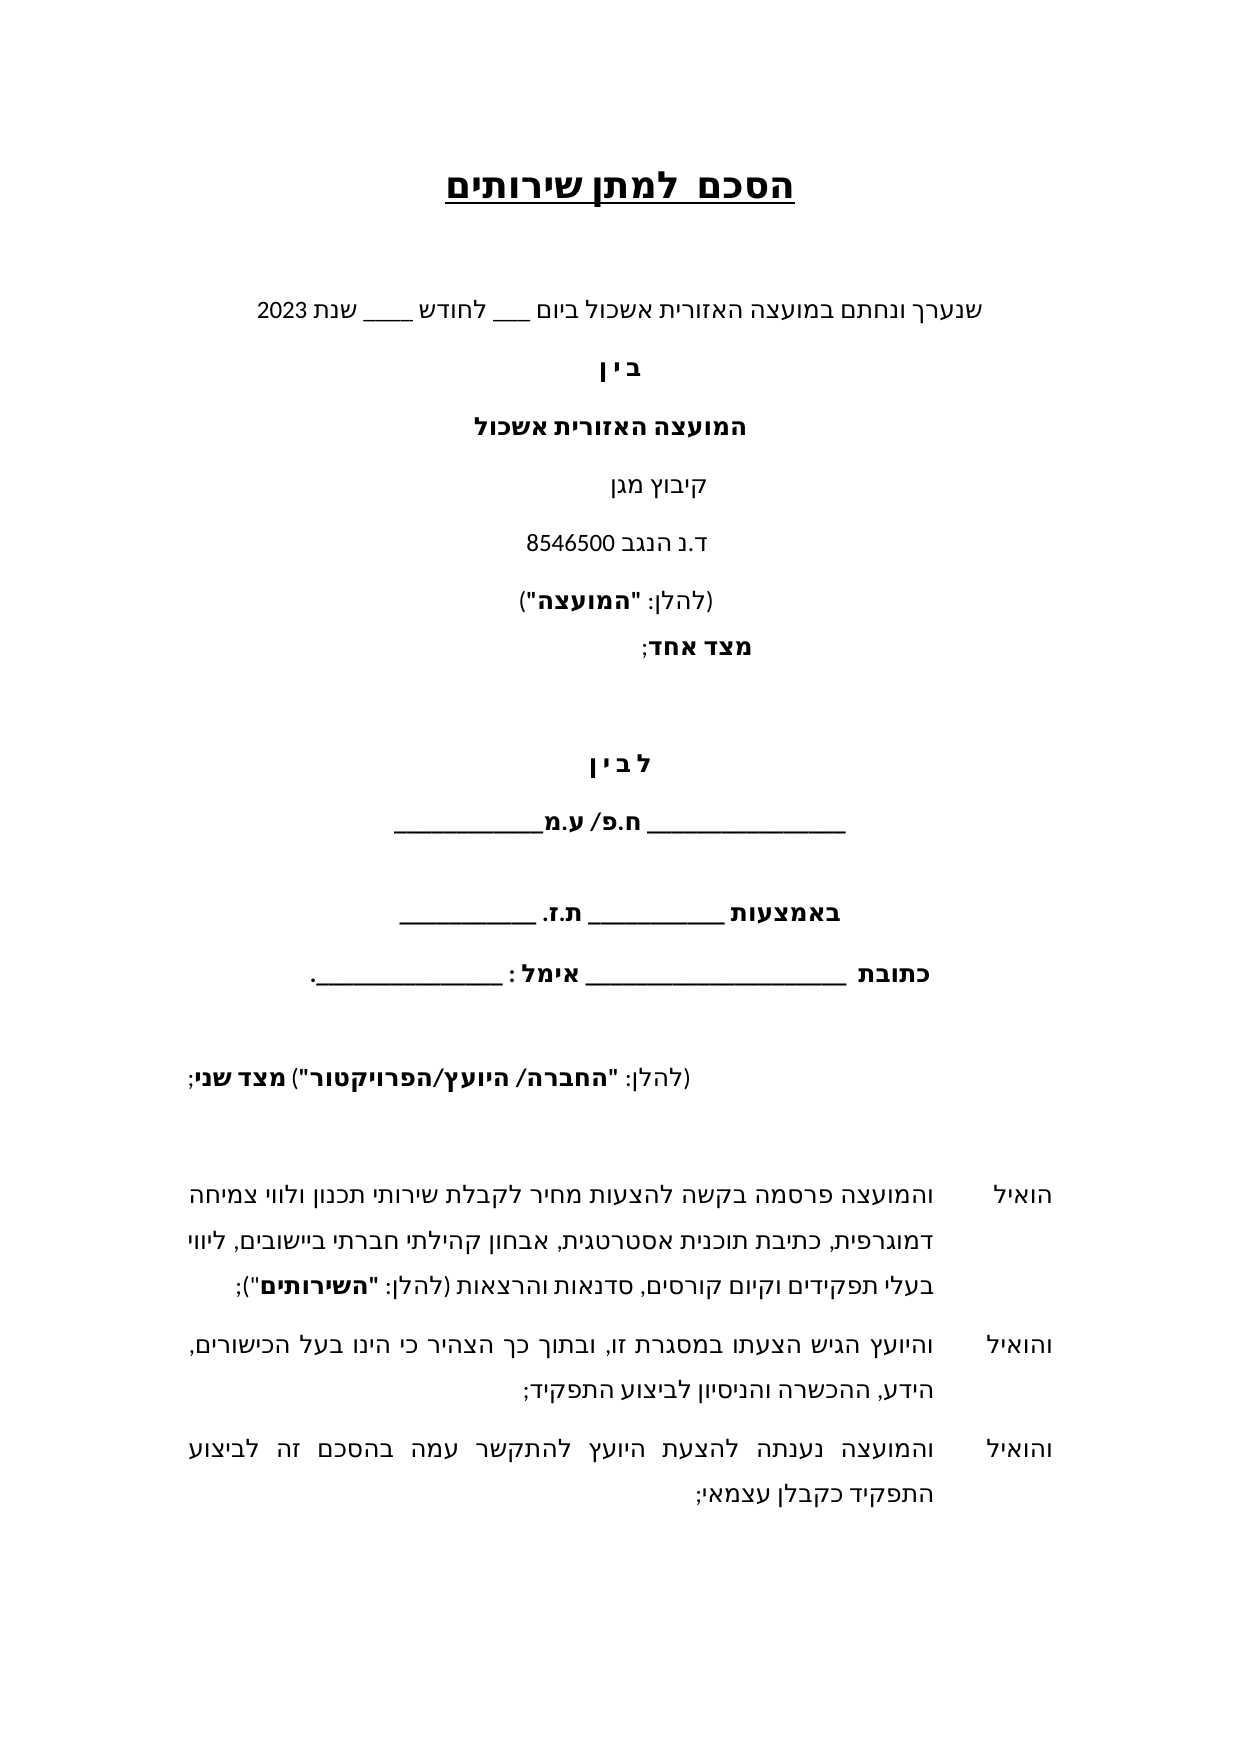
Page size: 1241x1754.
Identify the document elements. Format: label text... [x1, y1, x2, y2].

text הואיל והמועצה פרסמה בקשה להצעות מחיר לקבלת שירותי תכנון ולווי צמיחה דמוגרפית, כתיבת תוכנית אסטרטגית, אבחון קהילתי חברתי ביישובים, ליווי בעלי תפקידים וקיום קורסים, סדנאות והרצאות (להלן: "השירותים"); [187, 1179, 1053, 1301]
text (להלן "המועצה") מצד אחד; [187, 586, 787, 662]
text המועצה האזורית אשכול [187, 411, 787, 441]
text ל ב י ן [187, 748, 1053, 778]
text ב י ן [187, 353, 1053, 383]
text הסכם למתן שירותים [187, 162, 1053, 208]
text והואיל והמועצה נענתה להצעת היועץ להתקשר עמה בהסכם זה לביצוע התפקיד כקבלן עצמאי; [187, 1433, 1053, 1509]
text ד.נ הנגב 8546500 [187, 527, 787, 558]
text באמצעות ___________ ת.ז. ___________ [187, 897, 1053, 928]
text קיבוץ מגן [187, 469, 787, 499]
text (להלן: "החברה/ היועץ/הפרויקטור") מצד שני; [187, 1063, 787, 1093]
text שנערך ונחתם במועצה האזורית אשכול ביום ___ לחודש ____ שנת 2023 [187, 294, 1053, 325]
text כתובת _____________________ אימל : _______________. [187, 958, 1053, 989]
text ________________ ח.פ/ ע.מ____________ [187, 806, 1053, 836]
text והואיל והיועץ הגיש הצעתו במסגרת זו, ובתוך כך הצהיר כי הינו בעל הכישורים, הידע, ההכשרה והניסיון לביצוע התפקיד; [187, 1329, 1053, 1405]
